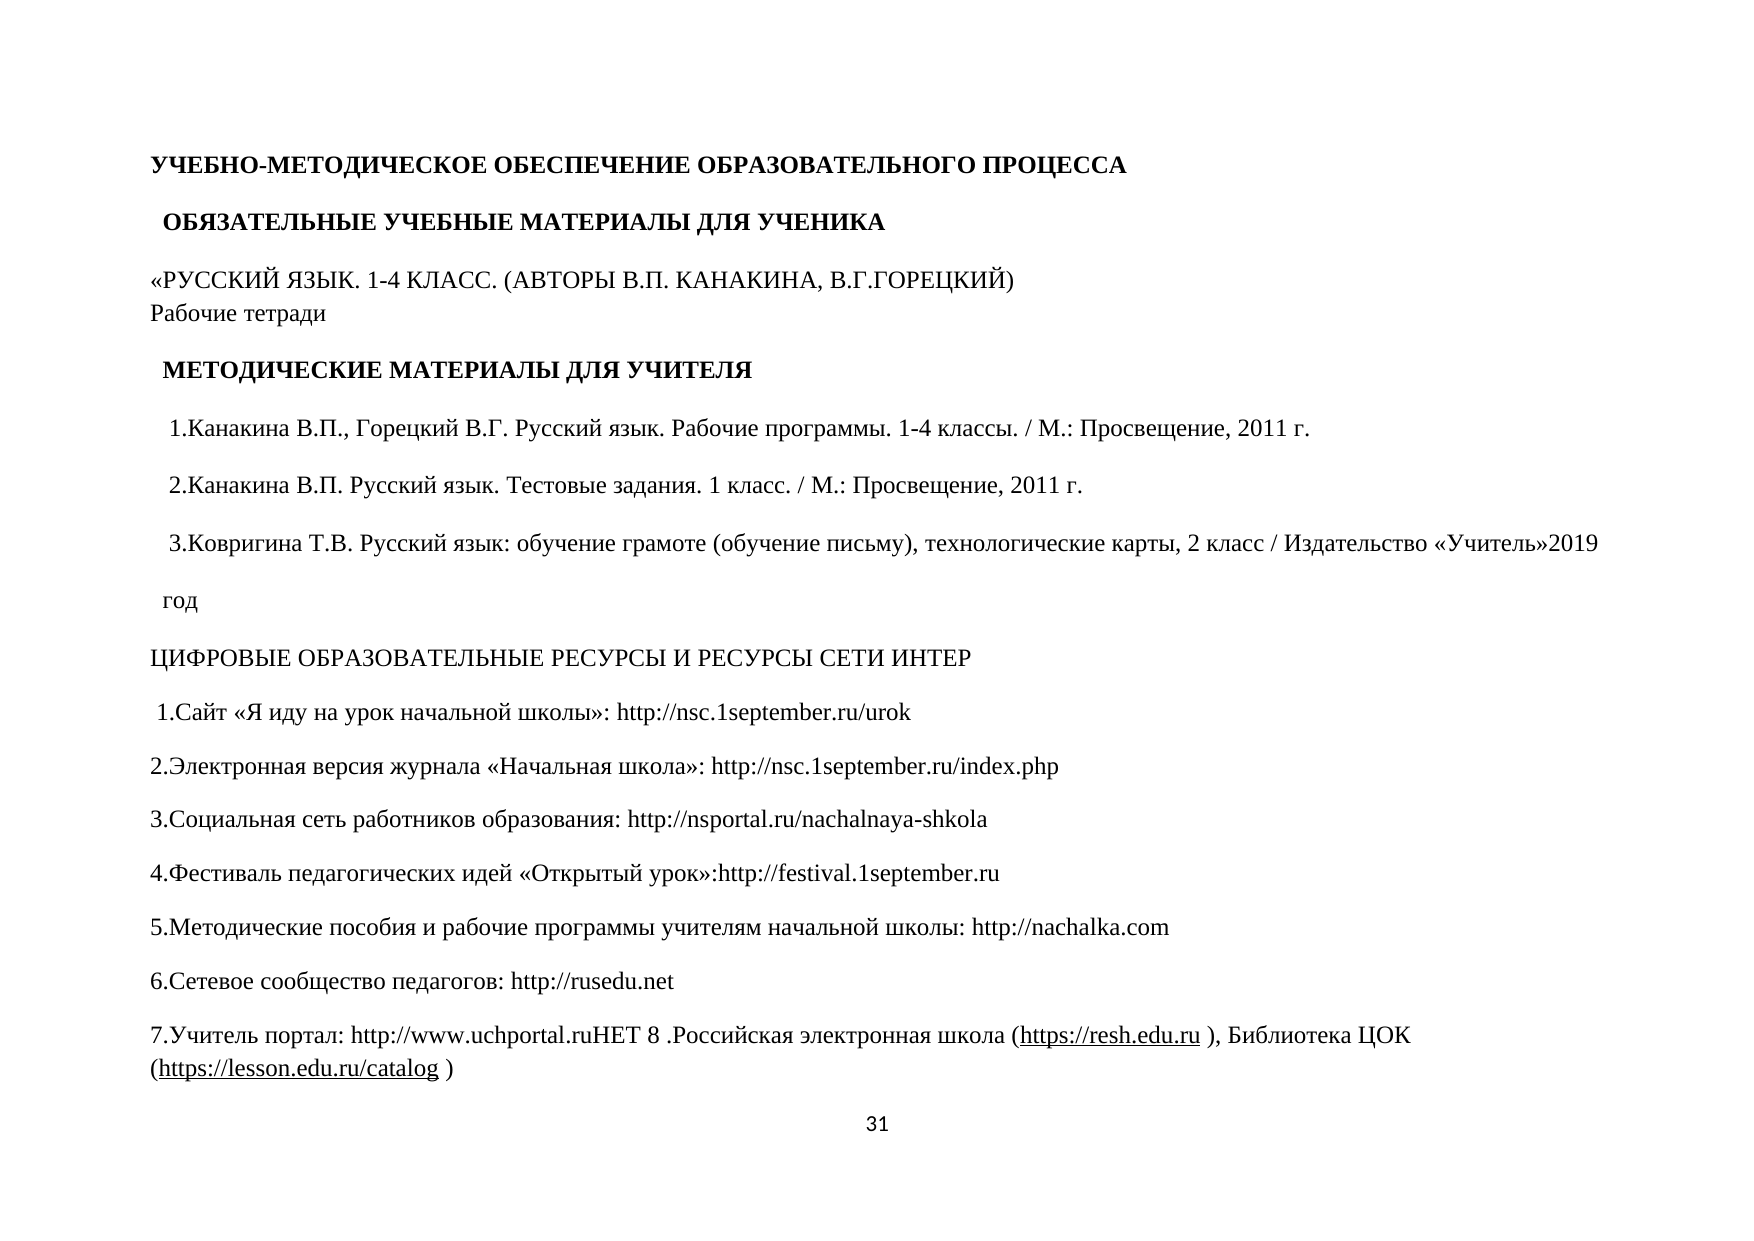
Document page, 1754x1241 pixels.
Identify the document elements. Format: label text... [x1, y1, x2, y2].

text «РУССКИЙ ЯЗЫК. 1-4 КЛАСС. (АВТОРЫ В.П. КАНАКИНА, В.Г.ГОРЕЦКИЙ) [150, 265, 1604, 294]
text 3.Социальная сеть работников образования: http://nsportal.ru/nachalnaya-shkola [150, 804, 1604, 833]
text 1.Сайт «Я иду на урок начальной школы»: http://nsc.1september.ru/urok [150, 697, 1604, 726]
text 2.Электронная версия журнала «Начальная школа»: http://nsc.1september.ru/index.php [150, 751, 1604, 779]
text ЦИФРОВЫЕ ОБРАЗОВАТЕЛЬНЫЕ РЕСУРСЫ И РЕСУРСЫ СЕТИ ИНТЕР [150, 643, 1604, 672]
text 6.Сетевое сообщество педагогов: http://rusedu.net [150, 966, 1604, 995]
text 7.Учитель портал: http://www.uchportal.ruНЕТ 8 .Российская электронная школа (https://resh.edu.ru ), Библиотека ЦОК (https://lesson.edu.ru/catalog ) [150, 1020, 1604, 1082]
text УЧЕБНО-МЕТОДИЧЕСКОЕ ОБЕСПЕЧЕНИЕ ОБРАЗОВАТЕЛЬНОГО ПРОЦЕССА [150, 150, 1604, 179]
text МЕТОДИЧЕСКИЕ МАТЕРИАЛЫ ДЛЯ УЧИТЕЛЯ [162, 356, 1604, 384]
text ​‌‌​ ​‌1.Канакина В.П., Горецкий В.Г. Русский язык. Рабочие программы. 1-4 классы. / М.: Просвещение, 2011 г. 2.Канакина В.П. Русский язык. Тестовые задания. 1 класс. / М.: Просвещение, 2011 г. 3.Ковригина Т.В. Русский язык: обучение грамоте (обучение письму), технологические карты, 2 класс / Издательство «Учитель»2019 год [162, 413, 1604, 614]
text ОБЯЗАТЕЛЬНЫЕ УЧЕБНЫЕ МАТЕРИАЛЫ ДЛЯ УЧЕНИКА [162, 207, 1604, 236]
text 5.Методические пособия и рабочие программы учителям начальной школы: http://nachalka.com [150, 912, 1604, 941]
text 4.Фестиваль педагогических идей «Открытый урок»:http://festival.1september.ru [150, 858, 1604, 887]
text Рабочие тетради​ [150, 298, 1604, 327]
